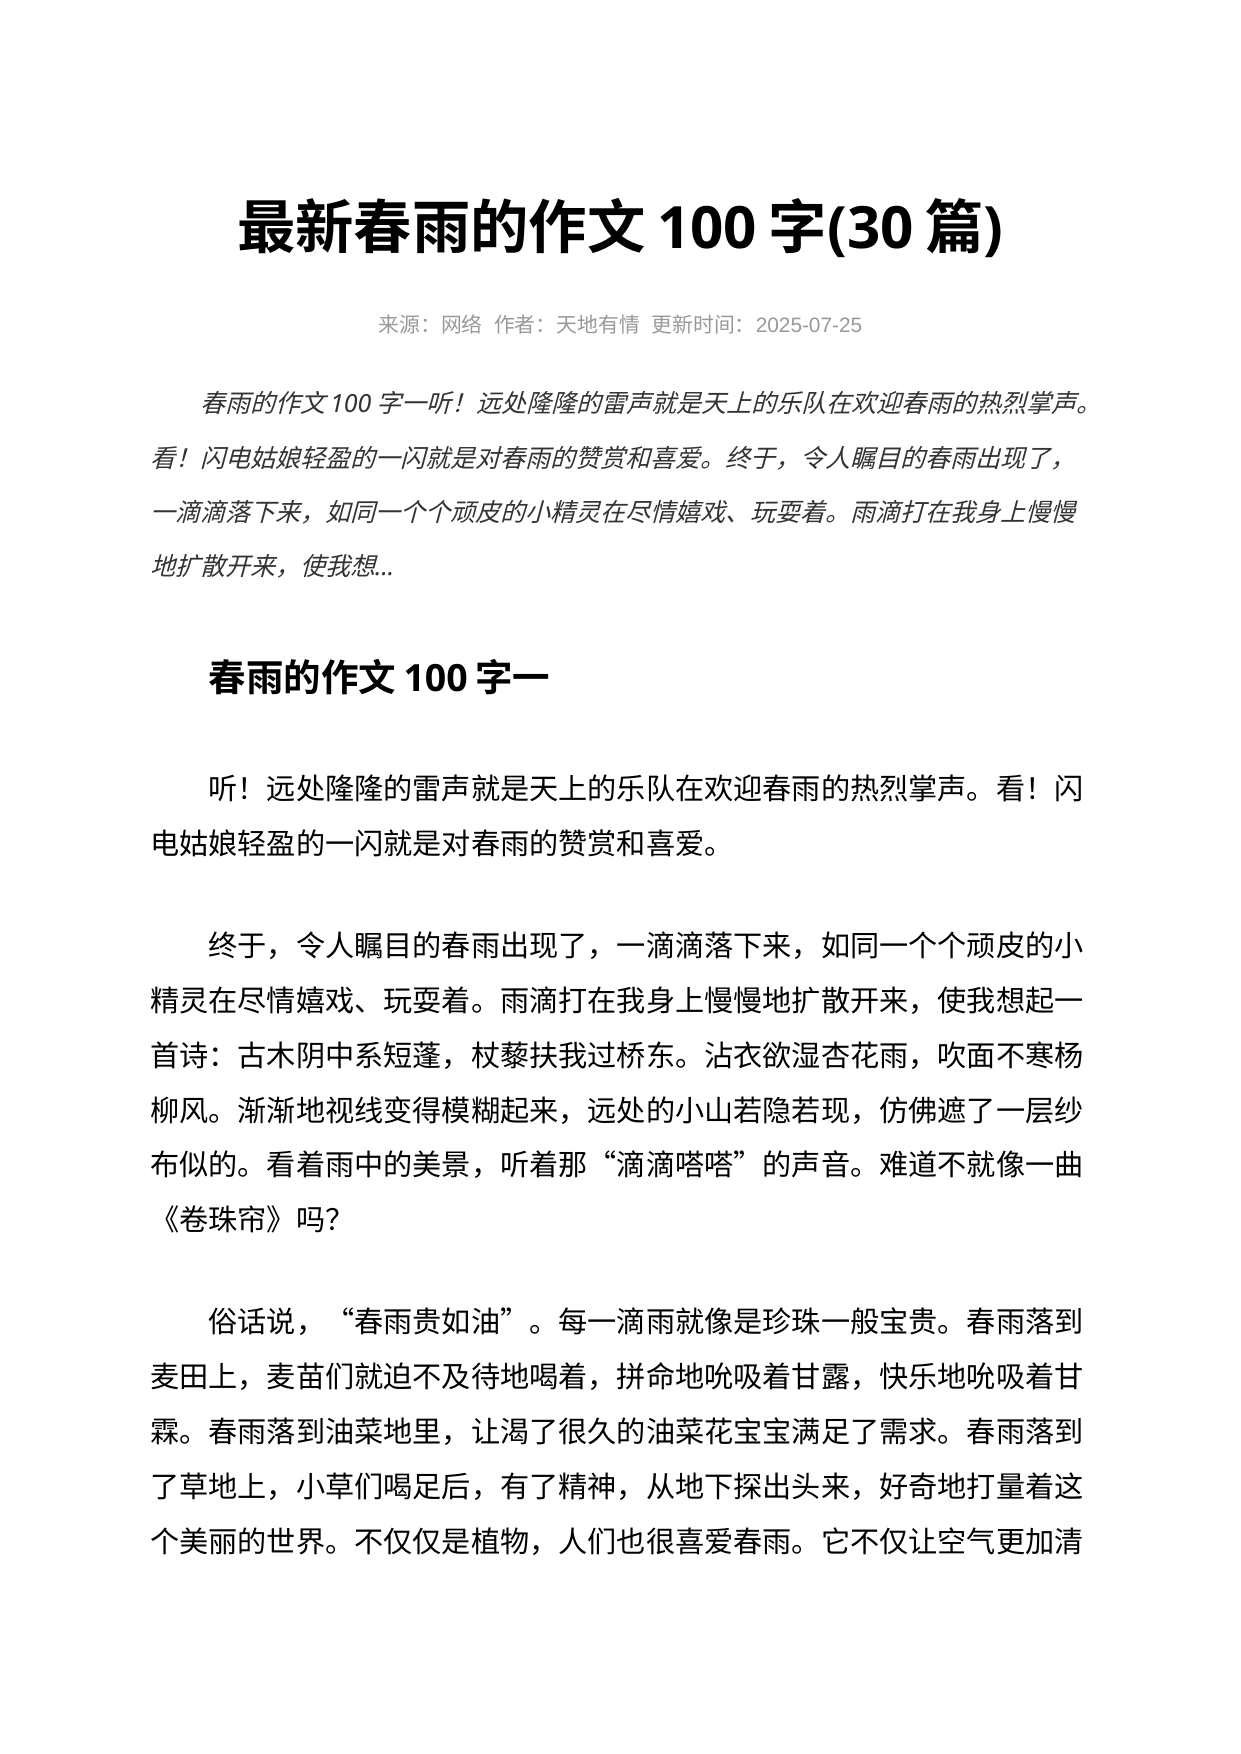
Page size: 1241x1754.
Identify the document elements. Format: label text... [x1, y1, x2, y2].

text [150, 1299, 1090, 1561]
text 春雨的作文100字一听！远处隆隆的雷声就是天上的乐队在欢迎春雨的热烈掌声。看！闪电姑娘轻盈的一闪就是对春雨的赞赏和喜爱。终于，令人瞩目的春雨出现了，一滴滴落下来，如同一个个顽皮的小精灵在尽情嬉戏、玩耍着。雨滴打在我身上慢慢地扩散开来，使我想... [150, 384, 1090, 583]
text 终于，令人瞩目的春雨出现了，一滴滴落下来，如同一个个顽皮的小精灵在尽情嬉戏、玩耍着。雨滴打在我身上慢慢地扩散开来，使我想起一首诗：古木阴中系短蓬，杖藜扶我过桥东。沾衣欲湿杏花雨，吹面不寒杨柳风。渐渐地视线变得模糊起来，远处的小山若隐若现，仿佛遮了一层纱布似的。看着雨中的美景，听着那“滴滴嗒嗒”的声音。难道不就像一曲《卷珠帘》吗？ [150, 922, 1090, 1239]
text 来源：网络 作者：天地有情 更新时间：2025-07-25 [150, 313, 1090, 337]
text 听！远处隆隆的雷声就是天上的乐队在欢迎春雨的热烈掌声。看！闪电姑娘轻盈的一闪就是对春雨的赞赏和喜爱。 [150, 766, 1090, 863]
subtitle 最新春雨的作文100字(30篇) [150, 181, 1090, 266]
text 春雨的作文100字一 [150, 648, 1090, 703]
